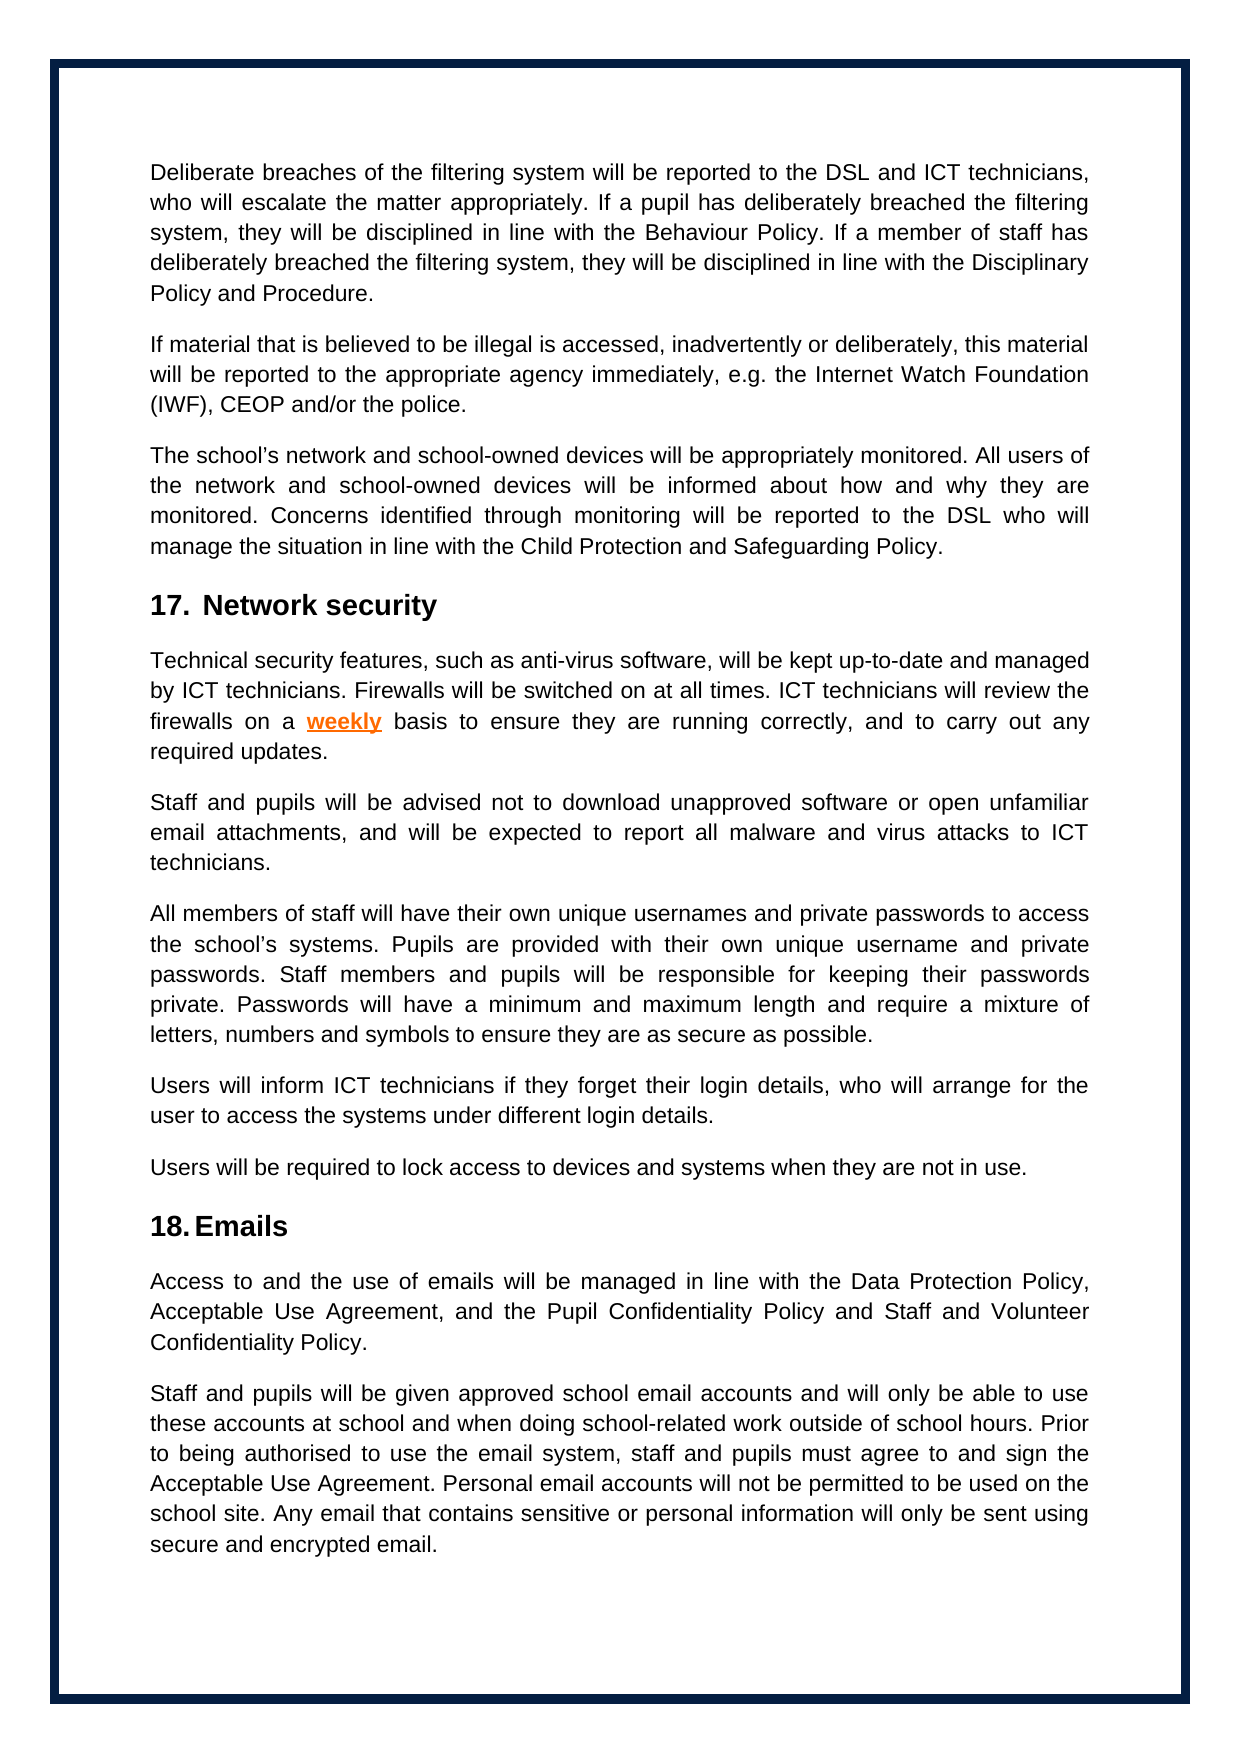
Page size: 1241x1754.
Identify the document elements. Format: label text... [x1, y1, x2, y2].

text Users will be required to lock access to devices and systems when they are not in use. [150, 1153, 1090, 1180]
text Access to and the use of emails will be managed in line with the Data Protection Policy, Acceptable Use Agreement, and the Pupil Confidentiality Policy and Staff and Volunteer Confidentiality Policy. [150, 1268, 1090, 1355]
text Technical security features, such as anti-virus software, will be kept up-to-date and managed by ICT technicians. Firewalls will be switched on at all times. ICT technicians will review the firewalls on a weekly basis to ensure they are running correctly, and to carry out any required updates. [150, 647, 1090, 764]
text Deliberate breaches of the filtering system will be reported to the DSL and ICT technicians, who will escalate the matter appropriately. If a pupil has deliberately breached the filtering system, they will be disciplined in line with the Behaviour Policy. If a member of staff has deliberately breached the filtering system, they will be disciplined in line with the Disciplinary Policy and Procedure. [150, 159, 1090, 306]
text If material that is believed to be illegal is accessed, inadvertently or deliberately, this material will be reported to the appropriate agency immediately, e.g. the Internet Watch Foundation (IWF), CEOP and/or the police. [150, 331, 1090, 417]
subtitle Network security [150, 588, 1090, 621]
text Staff and pupils will be given approved school email accounts and will only be able to use these accounts at school and when doing school-related work outside of school hours. Prior to being authorised to use the email system, staff and pupils must agree to and sign the Acceptable Use Agreement. Personal email accounts will not be permitted to be used on the school site. Any email that contains sensitive or personal information will only be sent using secure and encrypted email. [150, 1379, 1090, 1557]
text All members of staff will have their own unique usernames and private passwords to access the school’s systems. Pupils are provided with their own unique username and private passwords. Staff members and pupils will be responsible for keeping their passwords private. Passwords will have a minimum and maximum length and require a mixture of letters, numbers and symbols to ensure they are as secure as possible. [150, 900, 1090, 1048]
subtitle Emails [150, 1209, 1090, 1242]
text The school’s network and school-owned devices will be appropriately monitored. All users of the network and school-owned devices will be informed about how and why they are monitored. Concerns identified through monitoring will be reported to the DSL who will manage the situation in line with the Child Protection and Safeguarding Policy. [150, 442, 1090, 559]
text Users will inform ICT technicians if they forget their login details, who will arrange for the user to access the systems under different login details. [150, 1072, 1090, 1129]
text Staff and pupils will be advised not to download unapproved software or open unfamiliar email attachments, and will be expected to report all malware and virus attacks to ICT technicians. [150, 789, 1090, 876]
